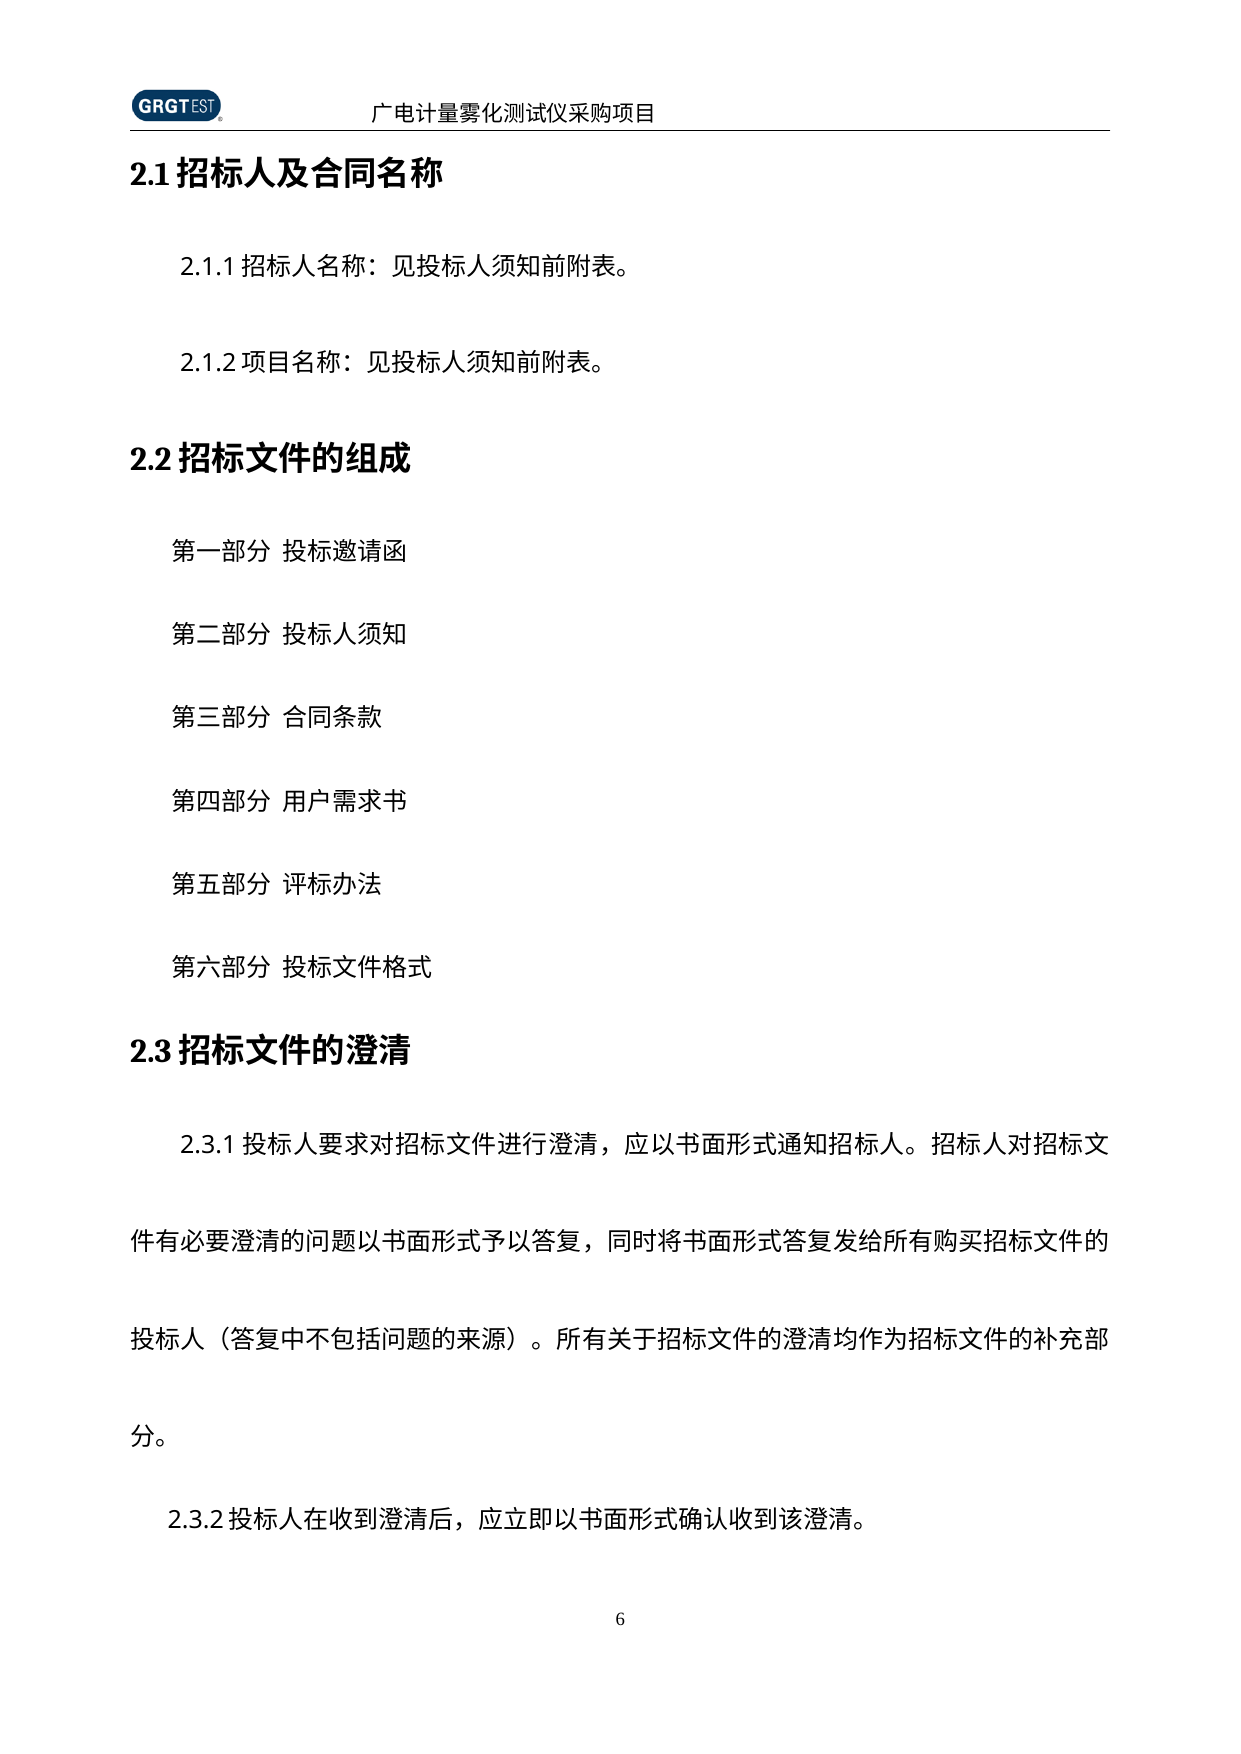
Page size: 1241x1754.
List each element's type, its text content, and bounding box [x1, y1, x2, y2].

text 第一部分 投标邀请函 [130, 517, 1110, 582]
text 第五部分 评标办法 [130, 850, 1110, 915]
text 第二部分 投标人须知 [130, 600, 1110, 665]
subtitle 2.2招标文件的组成 [130, 423, 1110, 488]
text 第六部分 投标文件格式 [130, 933, 1110, 998]
text 第四部分 用户需求书 [130, 767, 1110, 832]
picture [129, 88, 224, 122]
subtitle 2.3招标文件的澄清 [130, 1016, 1110, 1081]
text 2.3.1投标人要求对招标文件进行澄清，应以书面形式通知招标人。招标人对招标文件有必要澄清的问题以书面形式予以答复，同时将书面形式答复发给所有购买招标文件的投标人（答复中不包括问题的来源）。所有关于招标文件的澄清均作为招标文件的补充部分。 [130, 1110, 1110, 1467]
text 2.1.2项目名称：见投标人须知前附表。 [130, 328, 1110, 393]
text 2.1.1招标人名称：见投标人须知前附表。 [130, 232, 1110, 297]
text 2.3.2投标人在收到澄清后，应立即以书面形式确认收到该澄清。 [130, 1485, 1110, 1550]
subtitle 2.1招标人及合同名称 [130, 138, 1110, 203]
text 第三部分 合同条款 [130, 683, 1110, 748]
